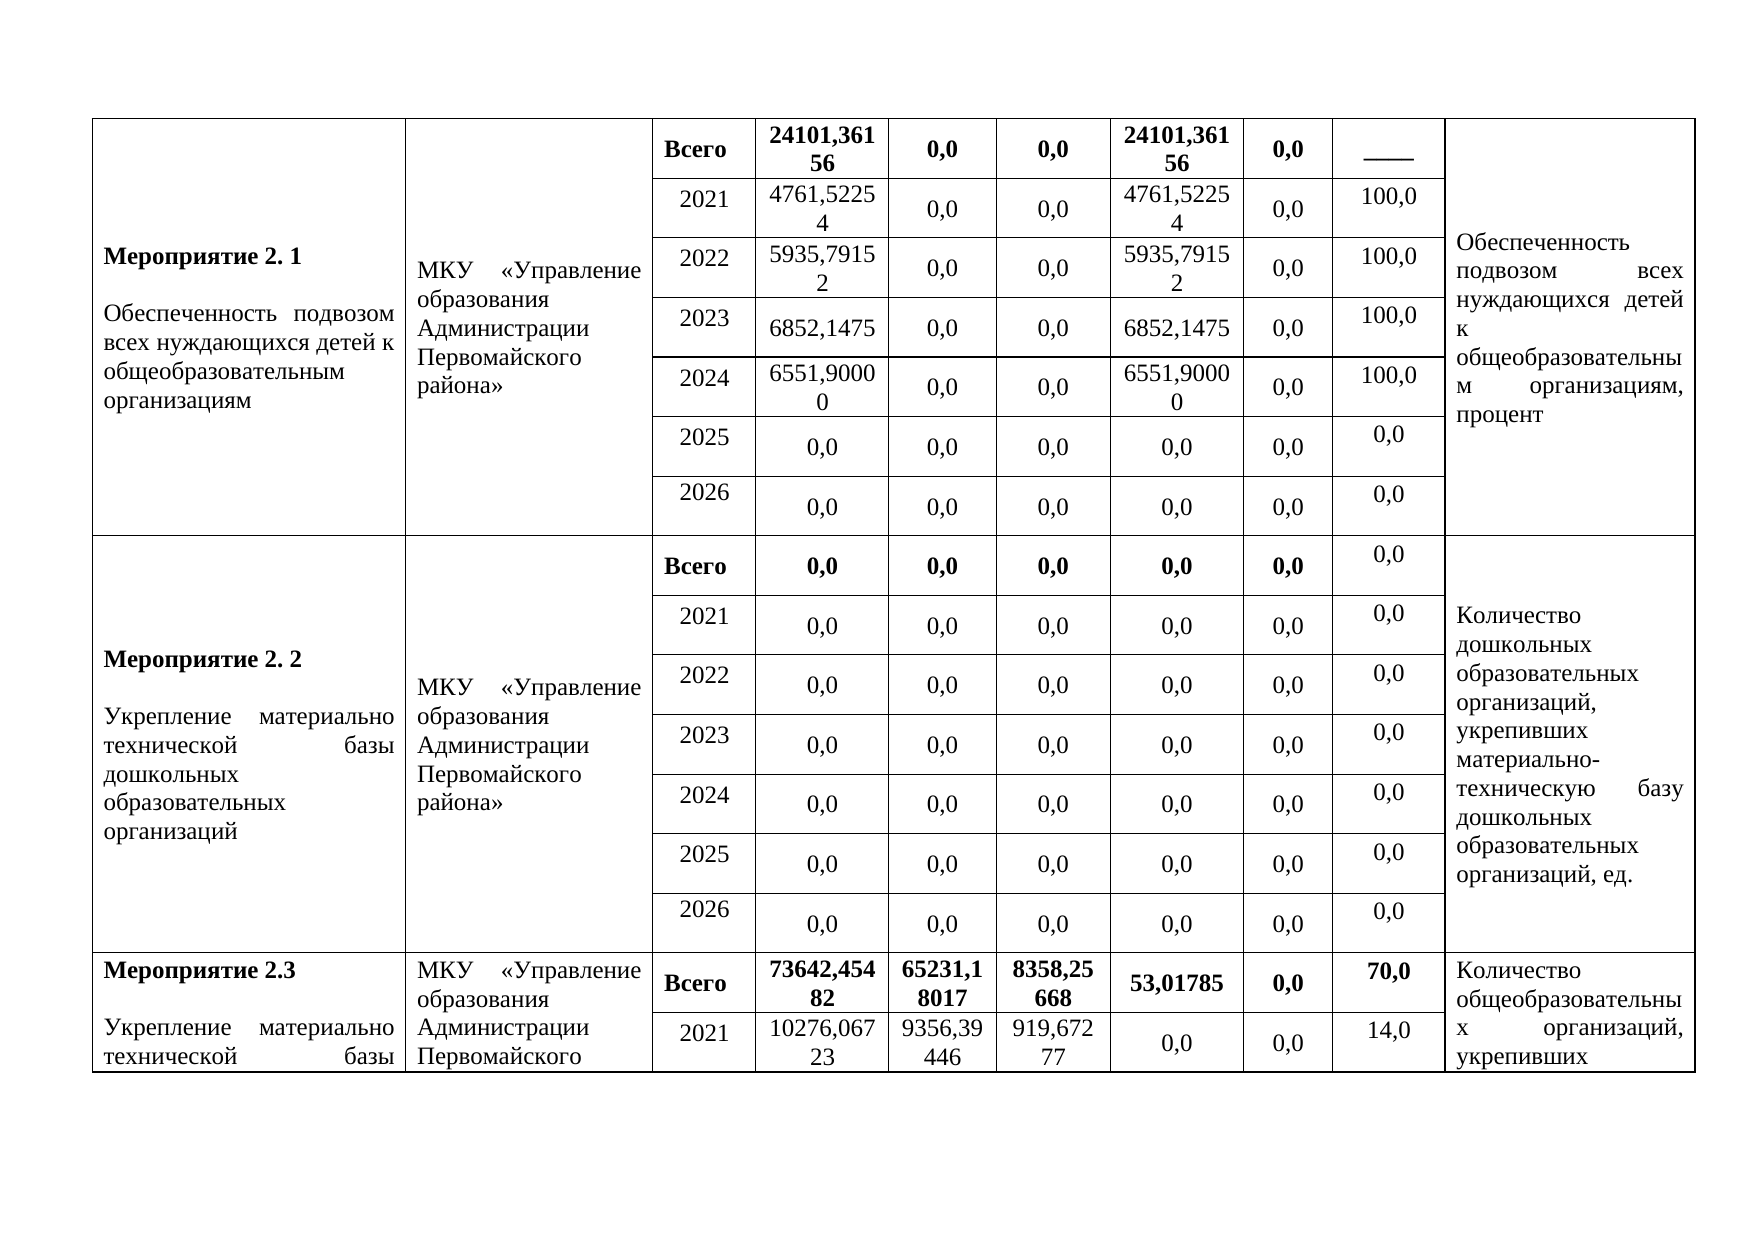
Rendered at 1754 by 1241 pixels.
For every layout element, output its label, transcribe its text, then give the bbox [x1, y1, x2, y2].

table_cell 0,0 [1333, 536, 1444, 595]
table_cell 0,0 [997, 298, 1110, 356]
table_cell 100,0 [1333, 238, 1444, 297]
table_cell 0,0 [997, 238, 1110, 297]
table_cell 0,0 [1333, 655, 1444, 714]
table_cell 0,0 [889, 775, 996, 833]
table_cell 0,0 [756, 417, 888, 476]
table_cell МКУ «Управление образования Администрации Первомайского района» [406, 953, 652, 1071]
table_cell 0,0 [1333, 417, 1444, 476]
table_cell 0,0 [997, 477, 1110, 535]
table_cell 0,0 [1244, 477, 1332, 535]
table_cell 14,0 [1333, 1013, 1444, 1071]
table_cell 0,0 [997, 834, 1110, 893]
table_cell 0,0 [1333, 894, 1444, 952]
table_cell 4761,52254 [1111, 179, 1243, 237]
table_cell 0,0 [756, 655, 888, 714]
table_cell МКУ «Управление образования Администрации Первомайского района» [406, 536, 652, 952]
table_cell 24101,36156 [756, 119, 888, 178]
table_cell 0,0 [1244, 775, 1332, 833]
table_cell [406, 119, 652, 535]
table_cell 100,0 [1333, 358, 1444, 416]
table_cell 0,0 [997, 596, 1110, 654]
table_cell 0,0 [1244, 834, 1332, 893]
table_cell 0,0 [1111, 596, 1243, 654]
table_cell 919,67277 [997, 1013, 1110, 1071]
table_cell 2026 [653, 477, 755, 535]
table_cell 0,0 [756, 715, 888, 773]
table_cell 0,0 [889, 477, 996, 535]
table_cell 0,0 [997, 536, 1110, 595]
table_cell 6852,1475 [756, 298, 888, 356]
table_cell 0,0 [1111, 894, 1243, 952]
table_cell 6551,90000 [756, 358, 888, 416]
table_cell Мероприятие 2. 2 Укрепление материально технической базы дошкольных образовательных организаций [93, 536, 405, 952]
table_cell 73642,45482 [756, 953, 888, 1012]
table_cell 0,0 [1111, 834, 1243, 893]
table_cell 0,0 [889, 298, 996, 356]
table_cell 0,0 [1111, 417, 1243, 476]
table_cell 10276,06723 [756, 1013, 888, 1071]
table_cell 0,0 [889, 358, 996, 416]
table_cell 0,0 [889, 655, 996, 714]
table_cell 2021 [653, 596, 755, 654]
table_cell 0,0 [1244, 536, 1332, 595]
table_cell 0,0 [997, 715, 1110, 773]
table_cell 0,0 [1244, 953, 1332, 1012]
table_cell 2026 [653, 894, 755, 952]
table_cell 6852,1475 [1111, 298, 1243, 356]
table_cell 0,0 [756, 834, 888, 893]
table_cell 100,0 [1333, 179, 1444, 237]
table_cell 0,0 [756, 477, 888, 535]
table_cell 2021 [653, 179, 755, 237]
table_cell 0,0 [889, 894, 996, 952]
table_cell 0,0 [1333, 477, 1444, 535]
table_cell 0,0 [756, 536, 888, 595]
table_cell 0,0 [889, 238, 996, 297]
table_cell 24101,36156 [1111, 119, 1243, 178]
table_cell Мероприятие 2. 1 Обеспеченность подвозом всех нуждающихся детей к общеобразовательным организациям [93, 119, 405, 535]
table_cell 0,0 [1244, 715, 1332, 773]
table_cell 0,0 [889, 596, 996, 654]
table_cell Количество дошкольных образовательных организаций, укрепивших материально- техническую базу дошкольных образовательных организаций, ед. [1446, 536, 1694, 952]
table_cell Всего [653, 536, 755, 595]
table_cell 0,0 [889, 834, 996, 893]
table_cell 0,0 [1111, 536, 1243, 595]
table_cell Всего [653, 953, 755, 1012]
table_cell 2023 [653, 298, 755, 356]
table_cell 0,0 [997, 179, 1110, 237]
table_cell 9356,39446 [889, 1013, 996, 1071]
table_cell Всего [653, 119, 755, 178]
table_cell 0,0 [997, 655, 1110, 714]
table_cell Мероприятие 2.3 Укрепление материально технической базы общеобразовательных организаций [93, 953, 405, 1071]
table_cell 5935,79152 [1111, 238, 1243, 297]
table_cell 0,0 [1244, 238, 1332, 297]
table_cell 0,0 [1111, 775, 1243, 833]
table_cell 2024 [653, 358, 755, 416]
table_cell Количество общеобразовательных организаций, укрепивших материально- техническую базу, ед. [1446, 953, 1694, 1071]
table_cell 0,0 [1111, 1013, 1243, 1071]
table_cell 70,0 [1333, 953, 1444, 1012]
table_cell 2022 [653, 238, 755, 297]
table_cell 2025 [653, 834, 755, 893]
table_cell 53,01785 [1111, 953, 1243, 1012]
table_cell 0,0 [756, 596, 888, 654]
table_cell 0,0 [889, 536, 996, 595]
table_cell 0,0 [756, 775, 888, 833]
table_cell 0,0 [1333, 715, 1444, 773]
table_cell 0,0 [997, 775, 1110, 833]
table_cell 0,0 [1333, 775, 1444, 833]
table_cell 0,0 [889, 119, 996, 178]
table_cell 2023 [653, 715, 755, 773]
table_cell Обеспеченность подвозом всех нуждающихся детей к общеобразовательным организациям, процент [1446, 119, 1694, 535]
table_cell ____ [1333, 119, 1444, 178]
table_cell 0,0 [889, 179, 996, 237]
table_cell 0,0 [1244, 596, 1332, 654]
table_cell 0,0 [1244, 1013, 1332, 1071]
table_cell 0,0 [997, 417, 1110, 476]
table_cell 65231,18017 [889, 953, 996, 1012]
table_cell 5935,79152 [756, 238, 888, 297]
table_cell 0,0 [889, 715, 996, 773]
table_cell 0,0 [1244, 655, 1332, 714]
table_cell 0,0 [1111, 477, 1243, 535]
table_cell 0,0 [1333, 834, 1444, 893]
table_cell 4761,52254 [756, 179, 888, 237]
table_cell 2022 [653, 655, 755, 714]
table_cell 0,0 [1244, 179, 1332, 237]
table_cell 6551,90000 [1111, 358, 1243, 416]
table_cell 0,0 [997, 358, 1110, 416]
table_cell 0,0 [1244, 358, 1332, 416]
table_cell 0,0 [1244, 894, 1332, 952]
table_cell 2021 [653, 1013, 755, 1071]
table_cell 2025 [653, 417, 755, 476]
table_cell 0,0 [1333, 596, 1444, 654]
table_cell 100,0 [1333, 298, 1444, 356]
table_cell 0,0 [1244, 298, 1332, 356]
table_cell 0,0 [997, 119, 1110, 178]
table_cell 2024 [653, 775, 755, 833]
table_cell 0,0 [997, 894, 1110, 952]
table_cell 0,0 [889, 417, 996, 476]
table_cell 0,0 [1244, 119, 1332, 178]
table_cell 0,0 [1111, 715, 1243, 773]
table_cell 8358,25668 [997, 953, 1110, 1012]
table_cell 0,0 [1111, 655, 1243, 714]
table_cell 0,0 [1244, 417, 1332, 476]
table_cell 0,0 [756, 894, 888, 952]
